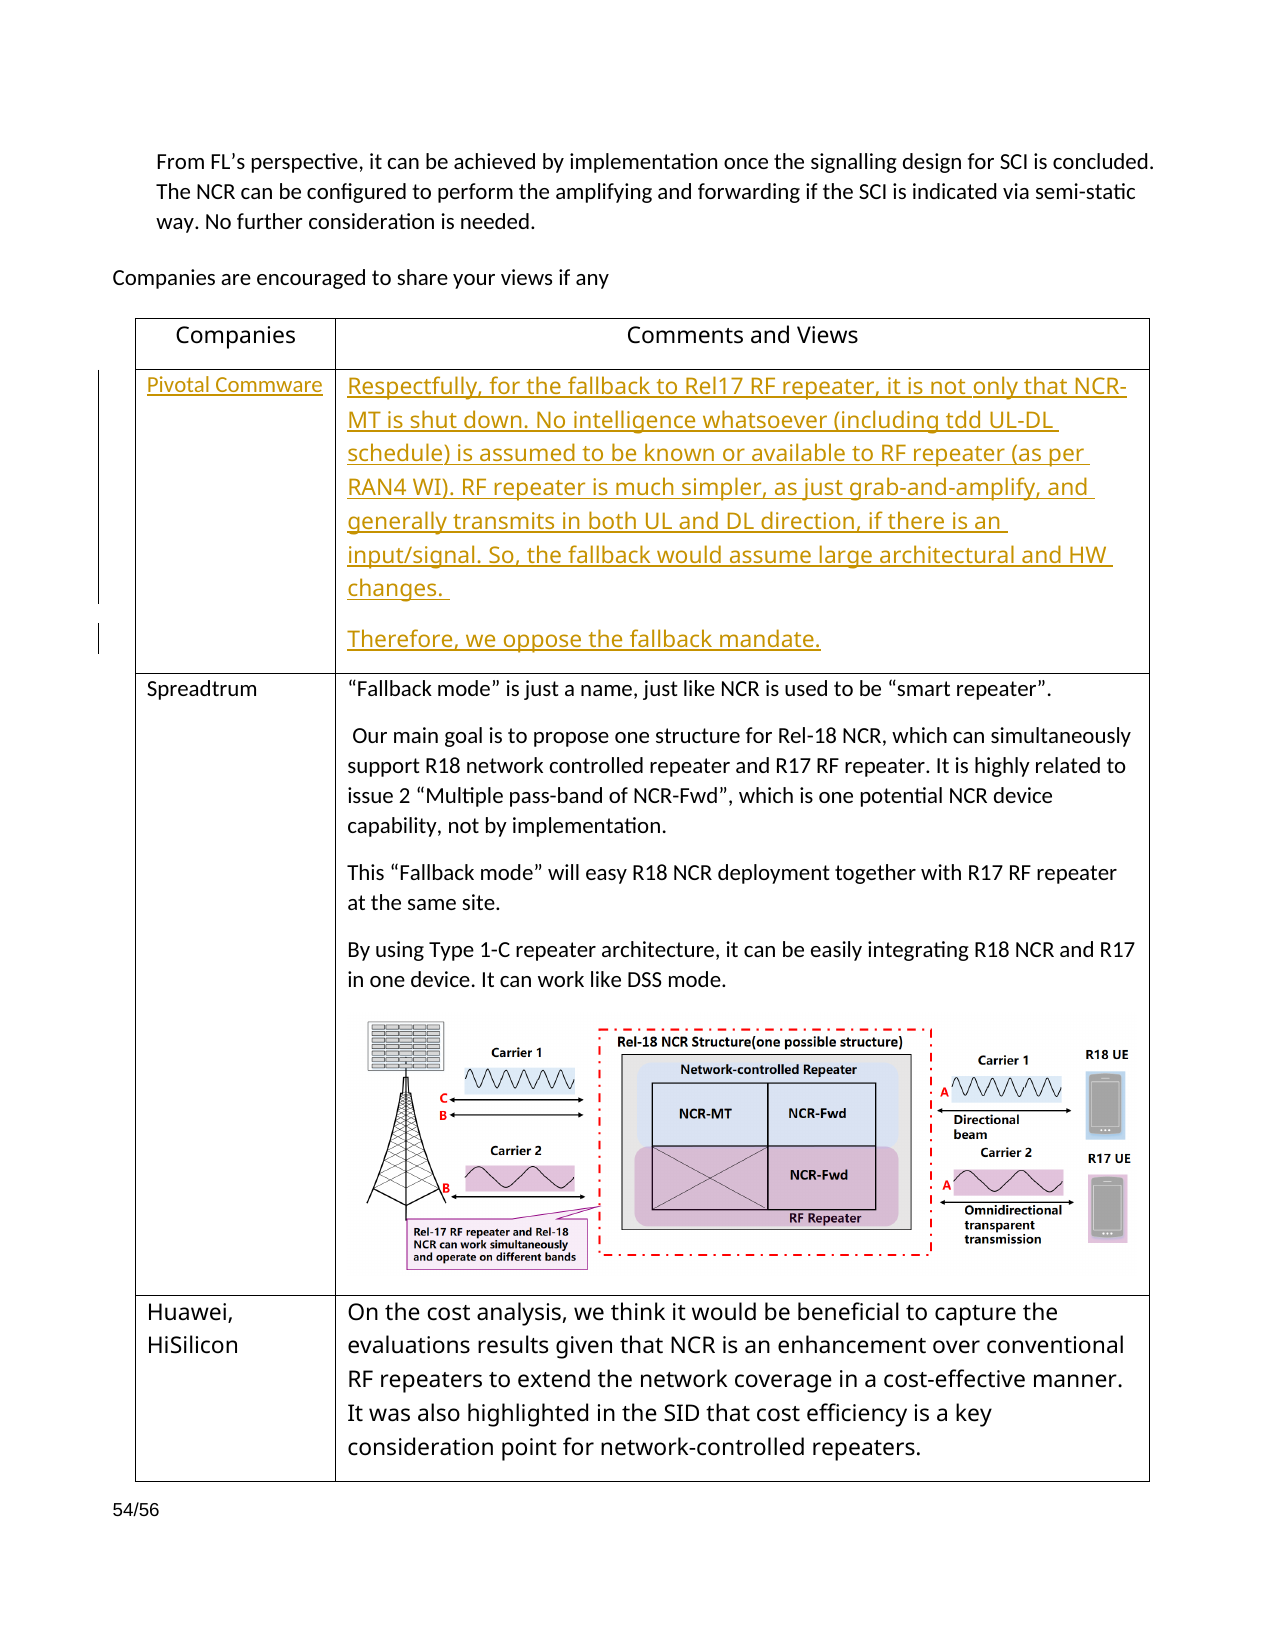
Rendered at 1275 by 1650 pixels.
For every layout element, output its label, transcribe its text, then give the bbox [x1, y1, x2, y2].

text From FL’s perspective, it can be achieved by implementation once the signalling design for SCI is concluded. The NCR can be configured to perform the amplifying and forwarding if the SCI is indicated via semi-static way. No further consideration is needed. [156, 147, 1172, 235]
table_cell [136, 370, 335, 673]
table_cell “Fallback mode” is just a name, just like NCR is used to be “smart repeater”. Our main goal is to propose one structure for Rel-18 NCR, which can simultaneously support R18 network controlled repeater and R17 RF repeater. It is highly related to issue 2 “Multiple pass-band of NCR-Fwd”, which is one potential NCR device capability, not by implementation. This “Fallback mode” will easy R18 NCR deployment together with R17 RF repeater at the same site. By using Type 1-C repeater architecture, it can be easily integrating R18 NCR and R17 in one device. It can work like DSS mode. [336, 674, 1149, 1294]
table_cell Spreadtrum [136, 674, 335, 1294]
table_header Companies [136, 319, 335, 369]
table_header Comments and Views [336, 319, 1149, 369]
table_cell [336, 370, 1149, 673]
table_cell Huawei, HiSilicon [136, 1296, 335, 1481]
table_cell On the cost analysis, we think it would be beneficial to capture the evaluations results given that NCR is an enhancement over conventional RF repeaters to extend the network coverage in a cost-effective manner. It was also highlighted in the SID that cost efficiency is a key consideration point for network-controlled repeaters. [336, 1296, 1149, 1481]
text Companies are encouraged to share your views if any [112, 263, 1172, 291]
picture [347, 1012, 1138, 1276]
